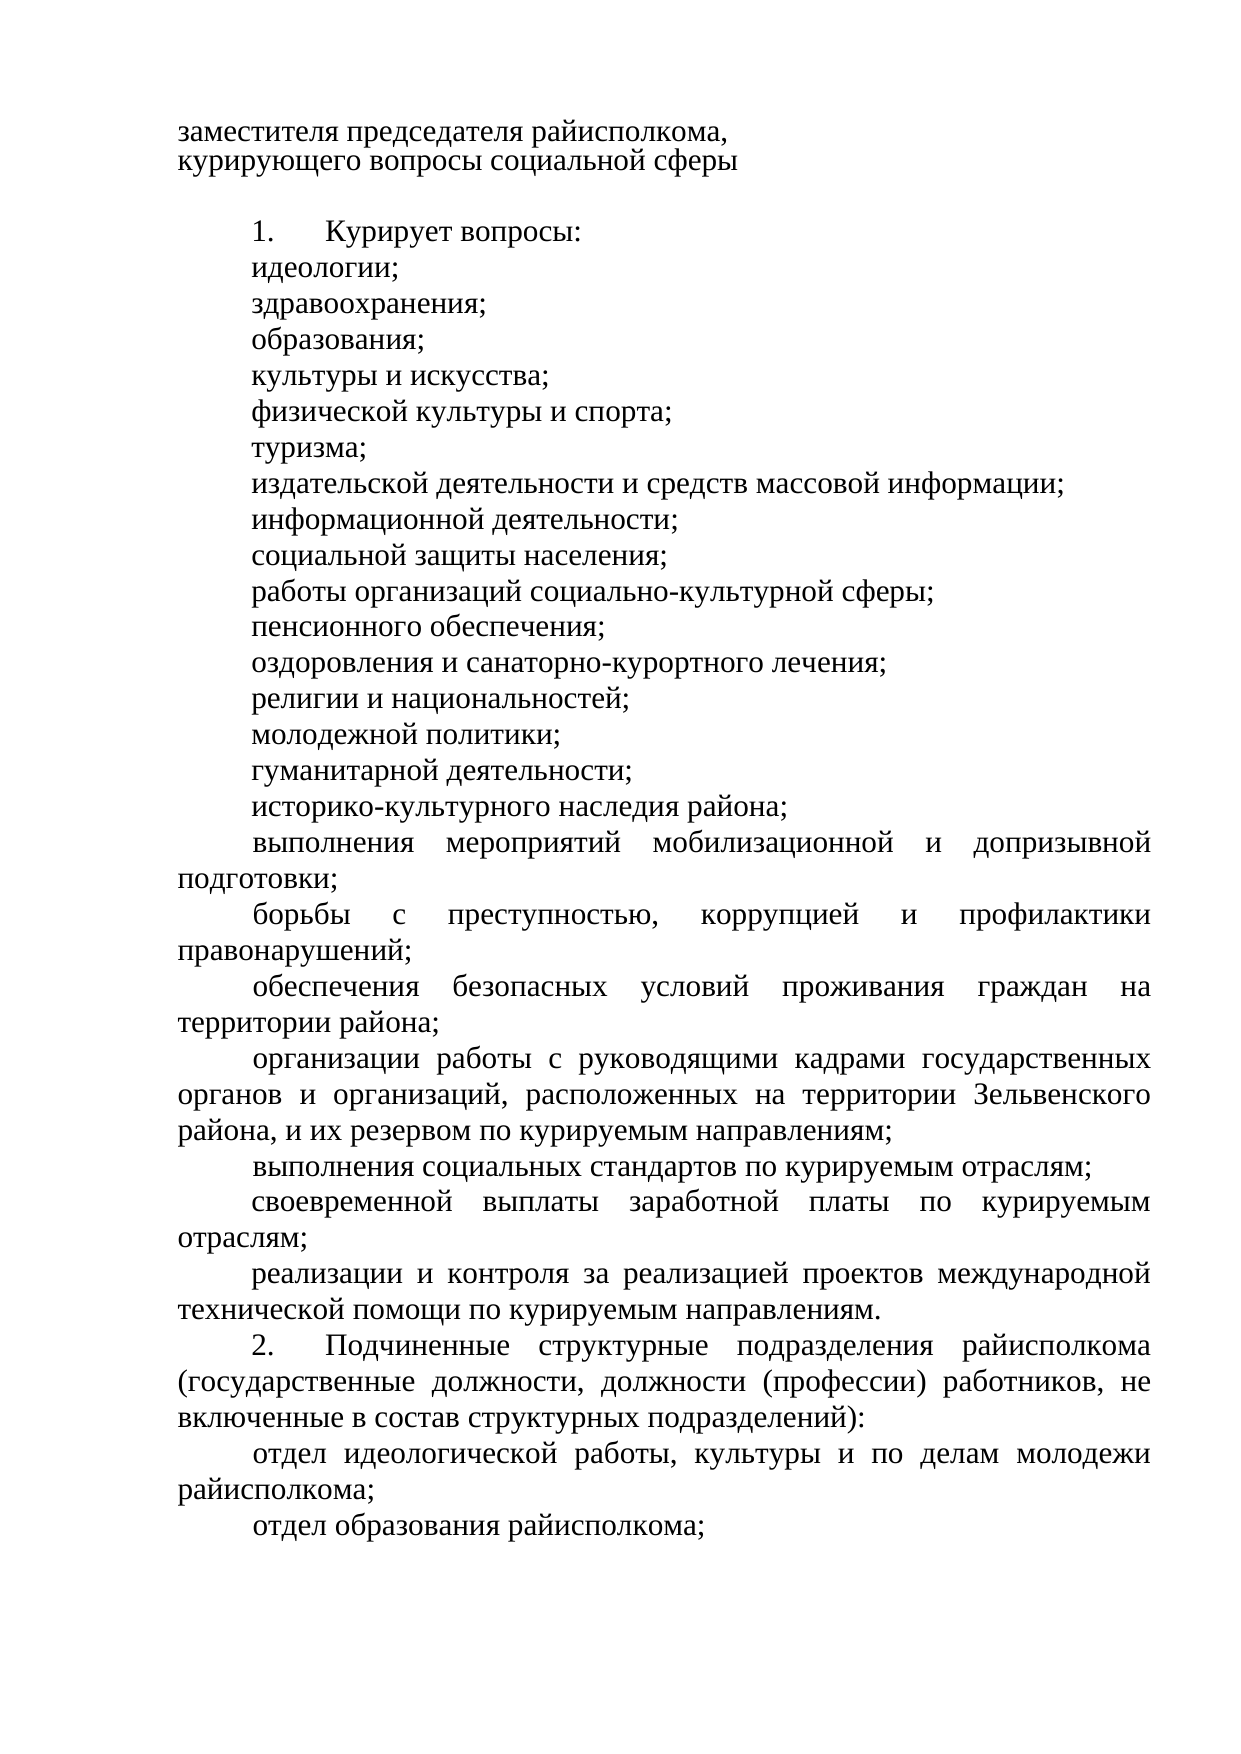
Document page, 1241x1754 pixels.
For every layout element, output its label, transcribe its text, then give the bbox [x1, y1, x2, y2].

text религии и национальностей; [177, 679, 1152, 716]
text информационной деятельности; [177, 500, 1152, 536]
text туризма; [177, 428, 1152, 464]
text издательской деятельности и средств массовой информации; [177, 464, 1152, 500]
text идеологии; [177, 248, 1152, 284]
text своевременной выплаты заработной платы по курируемым отраслям; [177, 1183, 1152, 1254]
text выполнения социальных стандартов по курируемым отраслям; [252, 1147, 1152, 1183]
text организации работы с руководящими кадрами государственных органов и организаций, расположенных на территории Зельвенского района, и их резервом по курируемым направлениям; [177, 1039, 1152, 1147]
text социальной защиты населения; [177, 536, 1152, 572]
text историко-культурного наследия района; [177, 787, 1152, 823]
text здравоохранения; [177, 284, 1152, 320]
text работы организаций социально-культурной сферы; [177, 572, 1152, 608]
text гуманитарной деятельности; [177, 751, 1152, 787]
text культуры и искусства; [177, 356, 1152, 392]
text выполнения мероприятий мобилизационной и допризывной подготовки; [177, 823, 1152, 895]
text отдел идеологической работы, культуры и по делам молодежи райисполкома; [177, 1434, 1152, 1506]
text отдел образования райисполкома; [252, 1506, 1152, 1542]
text образования; [177, 320, 1152, 356]
text реализации и контроля за реализацией проектов международной технической помощи по курируемым направлениям. [177, 1254, 1152, 1326]
text обеспечения безопасных условий проживания граждан на территории района; [177, 967, 1152, 1039]
list Курирует вопросы: [177, 212, 1152, 248]
list Подчиненные структурные подразделения райисполкома (государственные должности, должности (профессии) работников, не включенные в состав структурных подразделений): [177, 1326, 1152, 1434]
text физической культуры и спорта; [177, 392, 1152, 428]
text оздоровления и санаторно-курортного лечения; [177, 644, 1152, 679]
text пенсионного обеспечения; [177, 608, 1152, 644]
text заместителя председателя райисполкома, [177, 118, 1152, 147]
text борьбы с преступностью, коррупцией и профилактики правонарушений; [177, 895, 1152, 967]
text курирующего вопросы социальной сферы [177, 147, 1152, 176]
text молодежной политики; [177, 716, 1152, 751]
